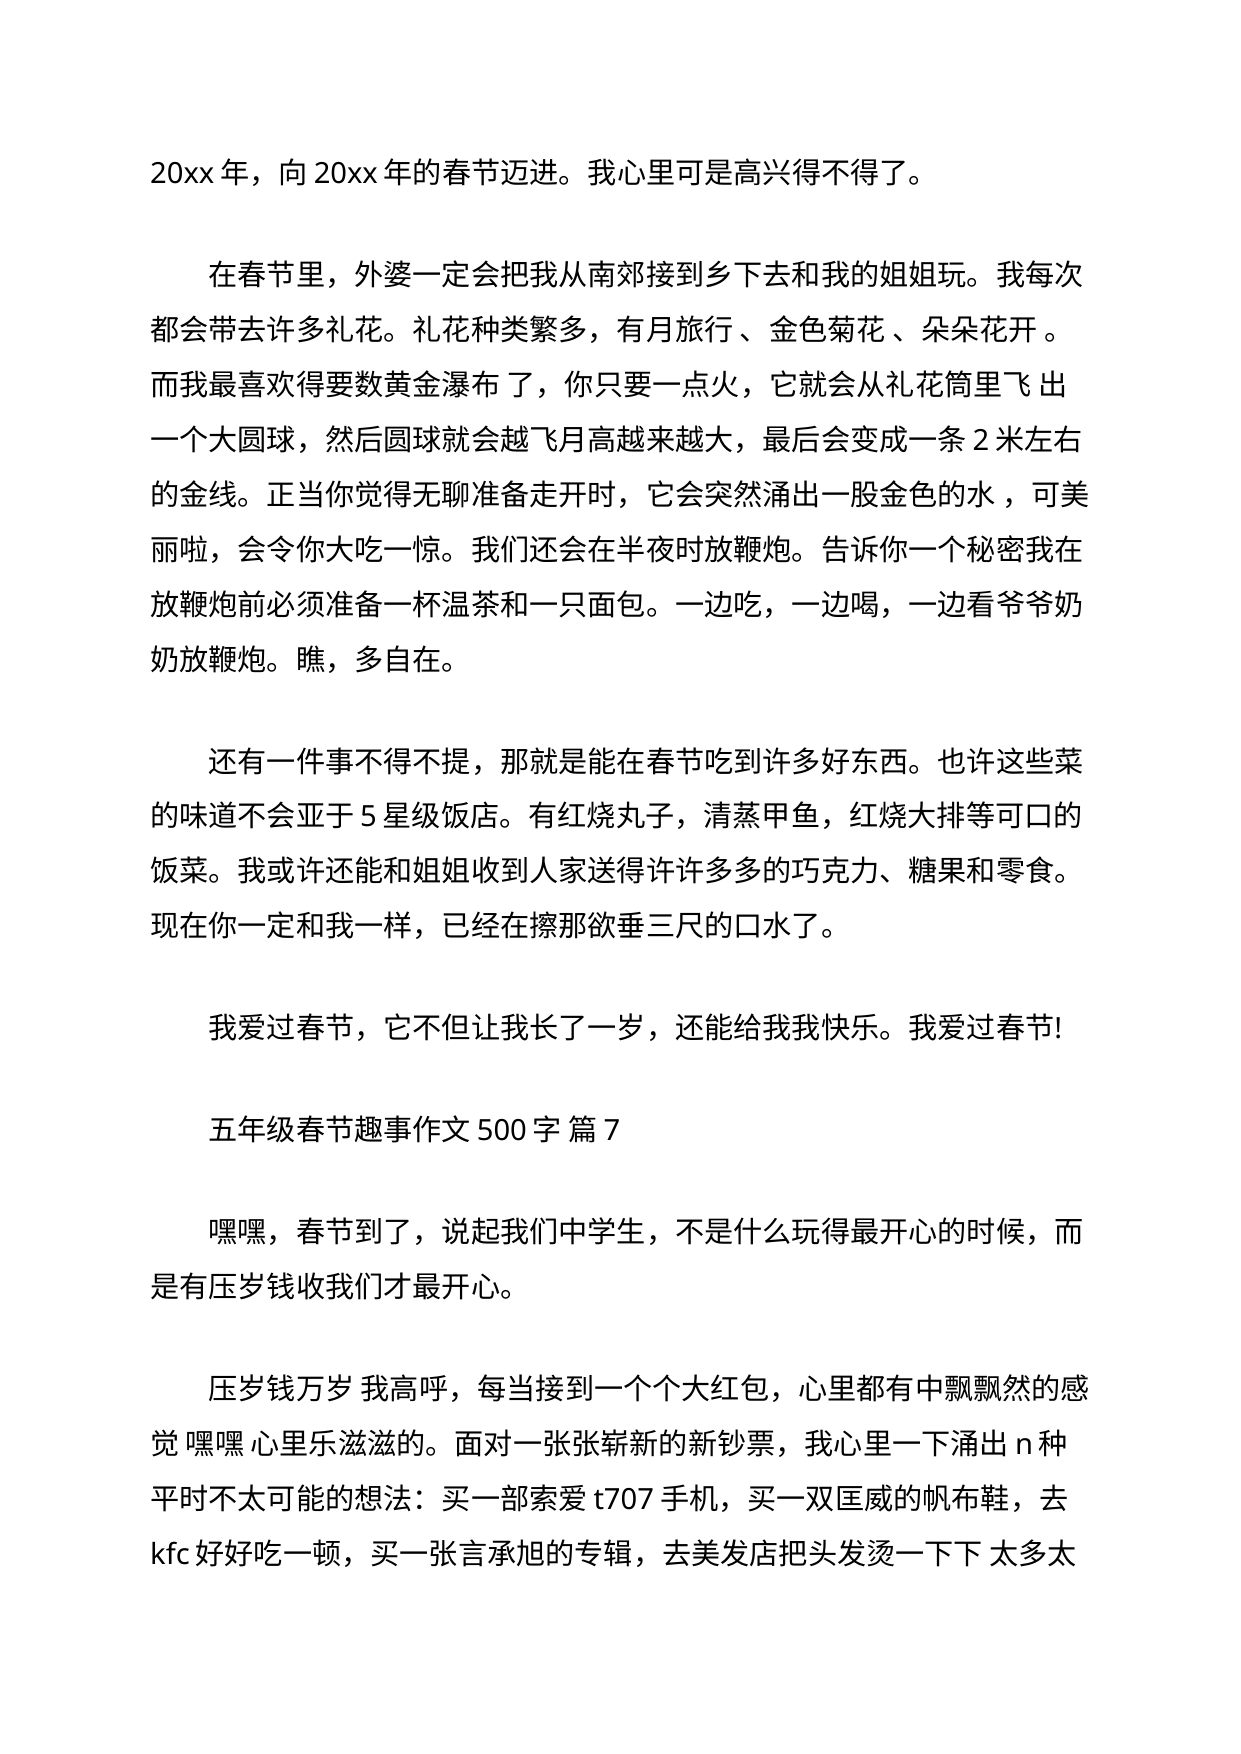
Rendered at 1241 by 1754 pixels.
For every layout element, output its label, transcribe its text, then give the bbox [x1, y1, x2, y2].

text 五年级春节趣事作文500字 篇7 [150, 1107, 1090, 1149]
text 在春节里，外婆一定会把我从南郊接到乡下去和我的姐姐玩。我每次都会带去许多礼花。礼花种类繁多，有月旅行 、金色菊花 、朵朵花开 。而我最喜欢得要数黄金瀑布 了，你只要一点火，它就会从礼花筒里飞 出一个大圆球，然后圆球就会越飞月高越来越大，最后会变成一条2米左右的金线。正当你觉得无聊准备走开时，它会突然涌出一股金色的水 ，可美丽啦，会令你大吃一惊。我们还会在半夜时放鞭炮。告诉你一个秘密我在放鞭炮前必须准备一杯温茶和一只面包。一边吃，一边喝，一边看爷爷奶奶放鞭炮。瞧，多自在。 [150, 252, 1090, 679]
text 还有一件事不得不提，那就是能在春节吃到许多好东西。也许这些菜的味道不会亚于5星级饭店。有红烧丸子，清蒸甲鱼，红烧大排等可口的饭菜。我或许还能和姐姐收到人家送得许许多多的巧克力、糖果和零食。现在你一定和我一样，已经在擦那欲垂三尺的口水了。 [150, 738, 1090, 945]
text 嘿嘿，春节到了，说起我们中学生，不是什么玩得最开心的时候，而是有压岁钱收我们才最开心。 [150, 1209, 1090, 1306]
text 我爱过春节，它不但让我长了一岁，还能给我我快乐。我爱过春节! [150, 1005, 1090, 1047]
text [150, 150, 1090, 192]
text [150, 1365, 1090, 1573]
